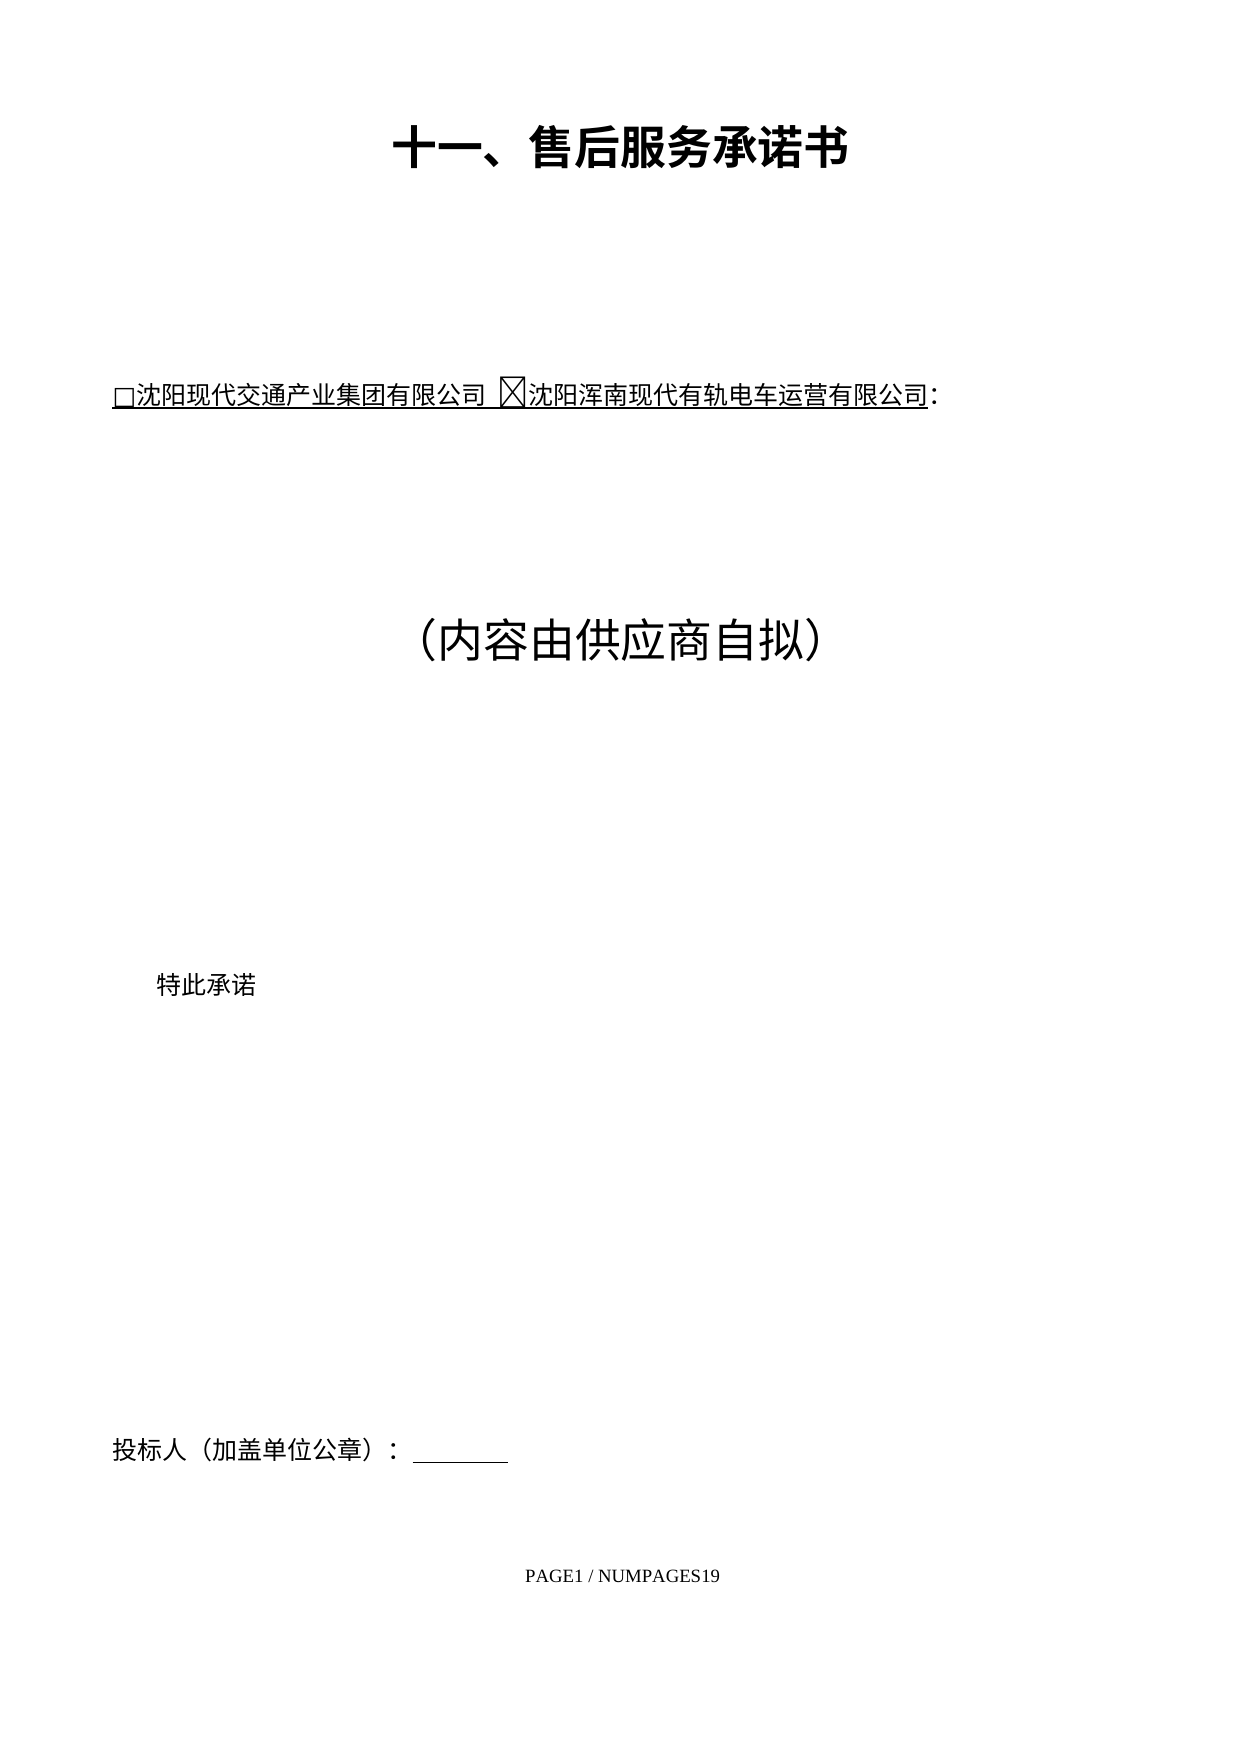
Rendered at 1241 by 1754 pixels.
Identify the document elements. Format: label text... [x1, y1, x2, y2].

text 特此承诺 [156, 951, 1128, 1016]
text （内容由供应商自拟） [112, 589, 1128, 687]
text □沈阳现代交通产业集团有限公司 沈阳浑南现代有轨电车运营有限公司： [112, 359, 1128, 424]
text 十一、售后服务承诺书 [112, 96, 1128, 193]
text 投标人（加盖单位公章）： [112, 1416, 1128, 1481]
